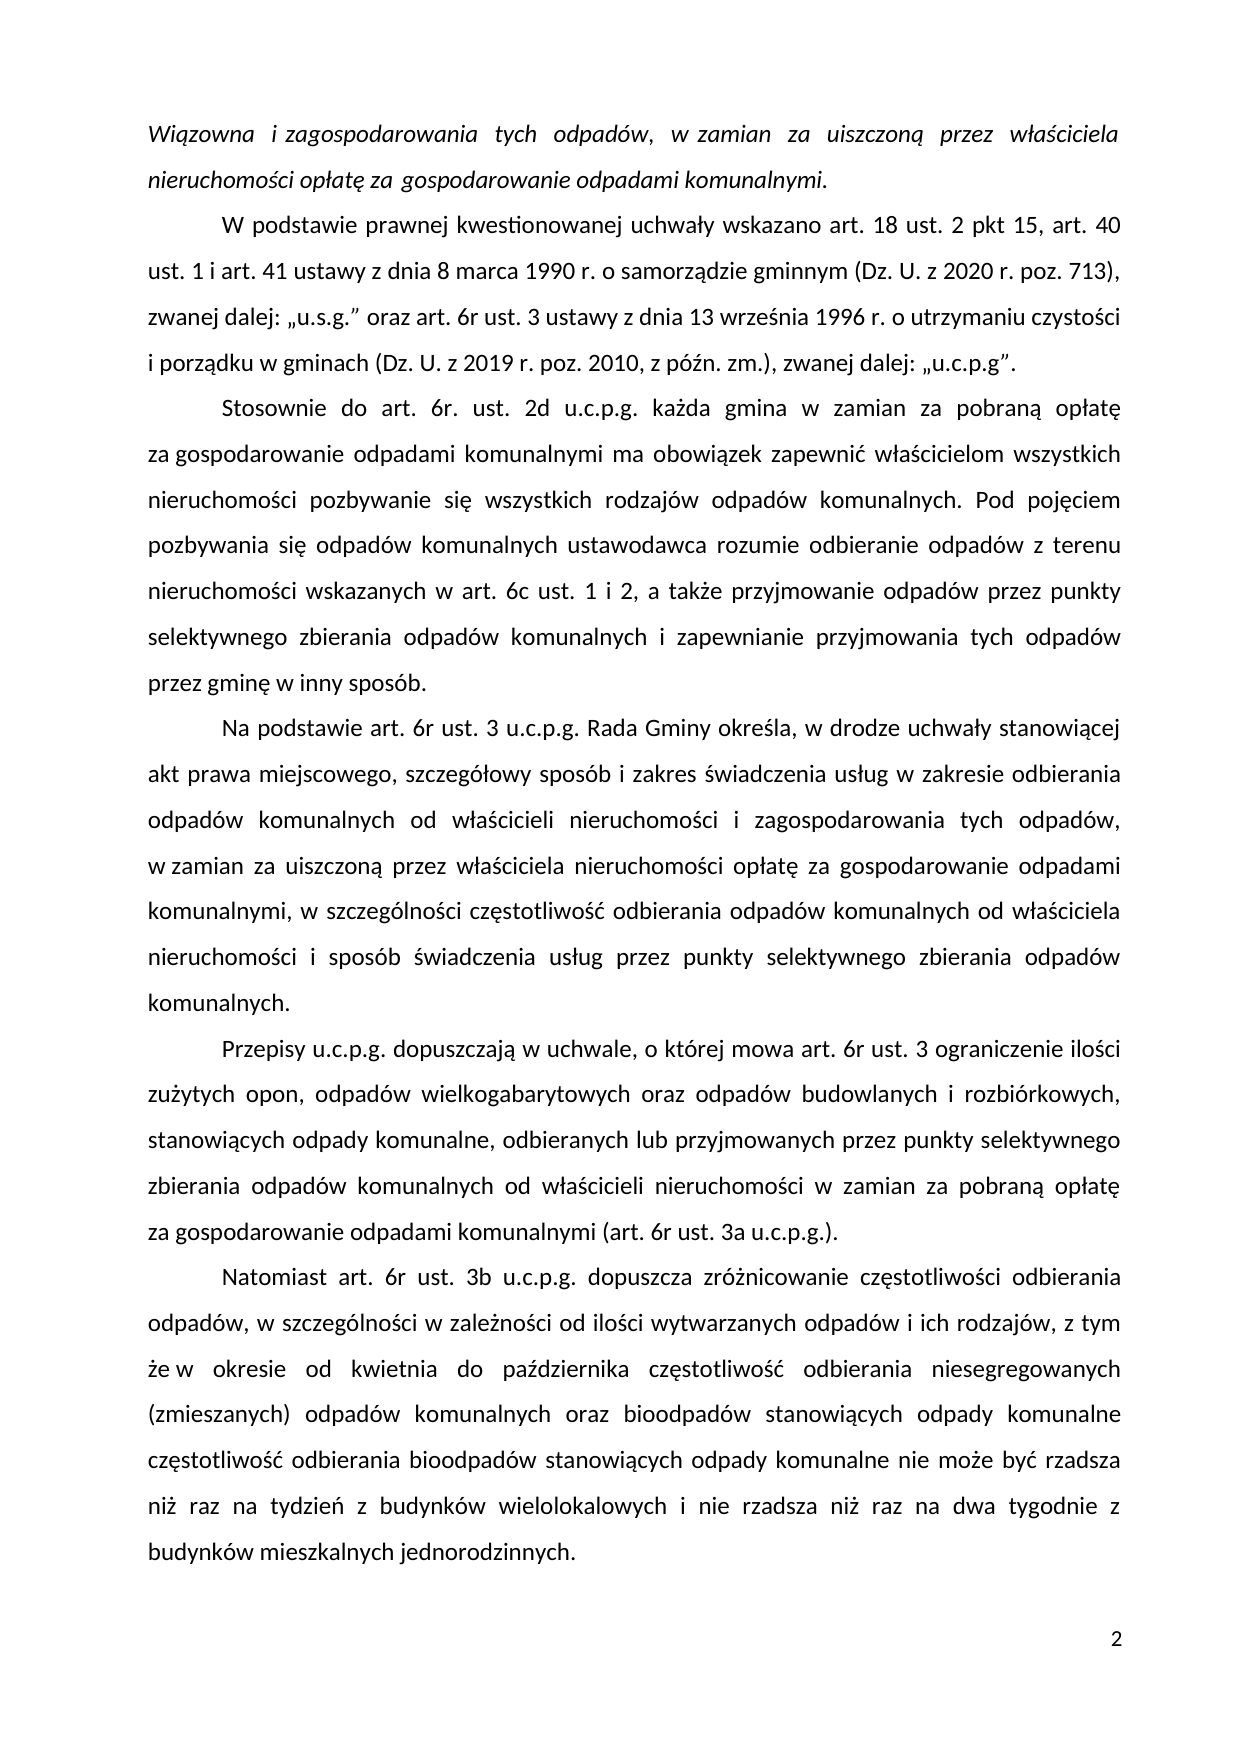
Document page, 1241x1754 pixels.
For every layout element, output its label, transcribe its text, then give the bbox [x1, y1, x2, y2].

text Przepisy u.c.p.g. dopuszczają w uchwale, o której mowa art. 6r ust. 3 ograniczenie ilości zużytych opon, odpadów wielkogabarytowych oraz odpadów budowlanych i rozbiórkowych, stanowiących odpady komunalne, odbieranych lub przyjmowanych przez punkty selektywnego zbierania odpadów komunalnych od właścicieli nieruchomości w zamian za pobraną opłatę za gospodarowanie odpadami komunalnymi (art. 6r ust. 3a u.c.p.g.). [148, 1033, 1122, 1246]
text W podstawie prawnej kwestionowanej uchwały wskazano art. 18 ust. 2 pkt 15, art. 40 ust. 1 i art. 41 ustawy z dnia 8 marca 1990 r. o samorządzie gminnym (Dz. U. z 2020 r. poz. 713), zwanej dalej: „u.s.g.” oraz art. 6r ust. 3 ustawy z dnia 13 września 1996 r. o utrzymaniu czystości i porządku w gminach (Dz. U. z 2019 r. poz. 2010, z późn. zm.), zwanej dalej: „u.c.p.g”. [148, 209, 1122, 377]
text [148, 118, 1122, 194]
text Natomiast art. 6r ust. 3b u.c.p.g. dopuszcza zróżnicowanie częstotliwości odbierania odpadów, w szczególności w zależności od ilości wytwarzanych odpadów i ich rodzajów, z tym że w okresie od kwietnia do października częstotliwość odbierania niesegregowanych (zmieszanych) odpadów komunalnych oraz bioodpadów stanowiących odpady komunalne częstotliwość odbierania bioodpadów stanowiących odpady komunalne nie może być rzadsza niż raz na tydzień z budynków wielolokalowych i nie rzadsza niż raz na dwa tygodnie z budynków mieszkalnych jednorodzinnych. [148, 1261, 1122, 1566]
text Na podstawie art. 6r ust. 3 u.c.p.g. Rada Gminy określa, w drodze uchwały stanowiącej akt prawa miejscowego, szczegółowy sposób i zakres świadczenia usług w zakresie odbierania odpadów komunalnych od właścicieli nieruchomości i zagospodarowania tych odpadów, w zamian za uiszczoną przez właściciela nieruchomości opłatę za gospodarowanie odpadami komunalnymi, w szczególności częstotliwość odbierania odpadów komunalnych od właściciela nieruchomości i sposób świadczenia usług przez punkty selektywnego zbierania odpadów komunalnych. [148, 713, 1122, 1017]
text Stosownie do art. 6r. ust. 2d u.c.p.g. każda gmina w zamian za pobraną opłatę za gospodarowanie odpadami komunalnymi ma obowiązek zapewnić właścicielom wszystkich nieruchomości pozbywanie się wszystkich rodzajów odpadów komunalnych. Pod pojęciem pozbywania się odpadów komunalnych ustawodawca rozumie odbieranie odpadów z terenu nieruchomości wskazanych w art. 6c ust. 1 i 2, a także przyjmowanie odpadów przez punkty selektywnego zbierania odpadów komunalnych i zapewnianie przyjmowania tych odpadów przez gminę w inny sposób. [148, 392, 1122, 697]
